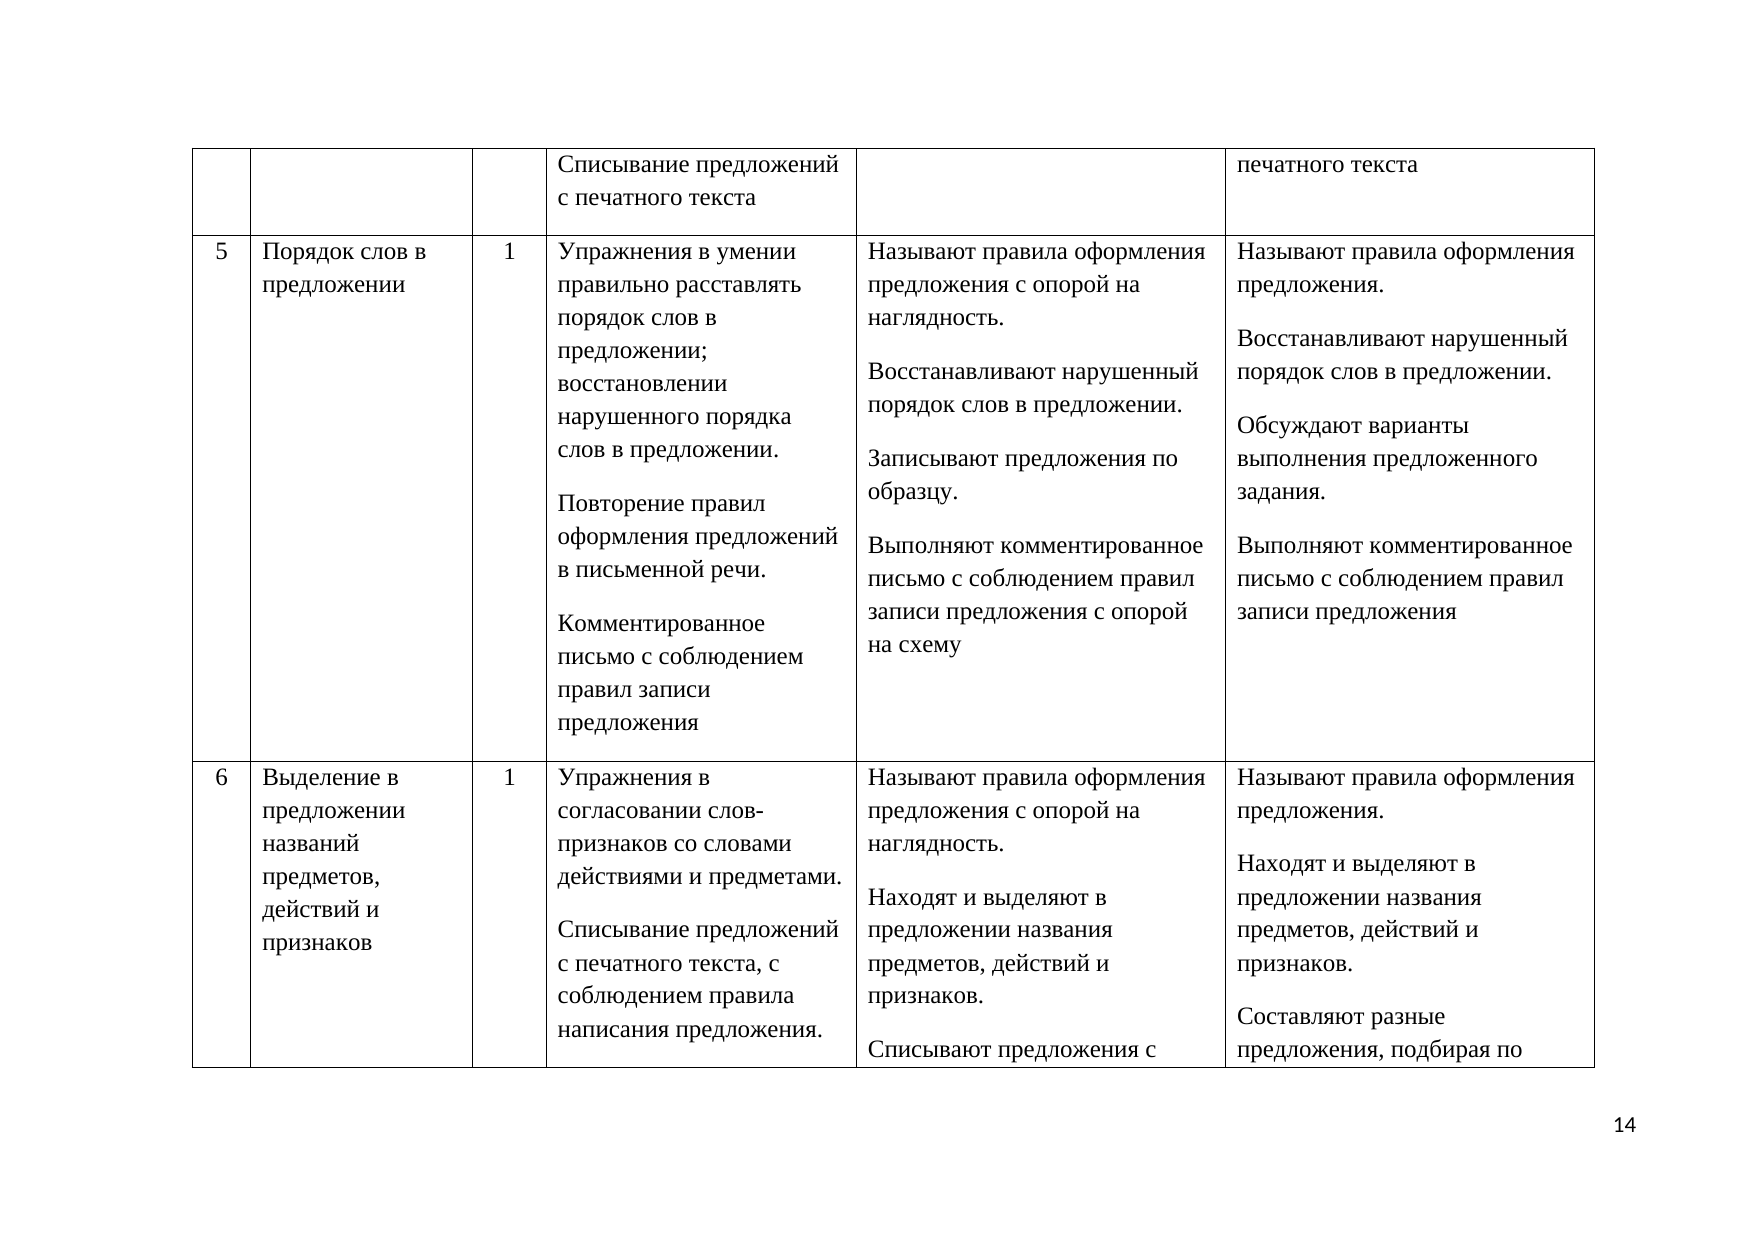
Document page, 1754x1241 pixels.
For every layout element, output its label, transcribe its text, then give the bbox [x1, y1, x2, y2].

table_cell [1226, 762, 1594, 1067]
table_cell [251, 762, 472, 1067]
table_cell Порядок слов в предложении [251, 236, 472, 761]
table_cell 4 [193, 149, 250, 235]
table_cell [1226, 149, 1594, 235]
table_cell 5 [193, 236, 250, 761]
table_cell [857, 149, 1225, 235]
table_cell 6 [193, 762, 250, 1067]
table_cell Называют правила оформления предложения. Восстанавливают нарушенный порядок слов в предложении. Обсуждают варианты выполнения предложенного задания. Выполняют комментированное письмо с соблюдением правил записи предложения [1226, 236, 1594, 761]
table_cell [547, 149, 856, 235]
table_cell 1 [473, 236, 546, 761]
table_cell Упражнения в умении правильно расставлять порядок слов в предложении; восстановлении нарушенного порядка слов в предложении. Повторение правил оформления предложений в письменной речи. Комментированное письмо с соблюдением правил записи предложения [547, 236, 856, 761]
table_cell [251, 149, 472, 235]
table_cell 1 [473, 149, 546, 235]
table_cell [547, 762, 856, 1067]
table_cell 1 [473, 762, 546, 1067]
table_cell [857, 762, 1225, 1067]
table_cell Называют правила оформления предложения с опорой на наглядность. Восстанавливают нарушенный порядок слов в предложении. Записывают предложения по образцу. Выполняют комментированное письмо с соблюдением правил записи предложения с опорой на схему [857, 236, 1225, 761]
